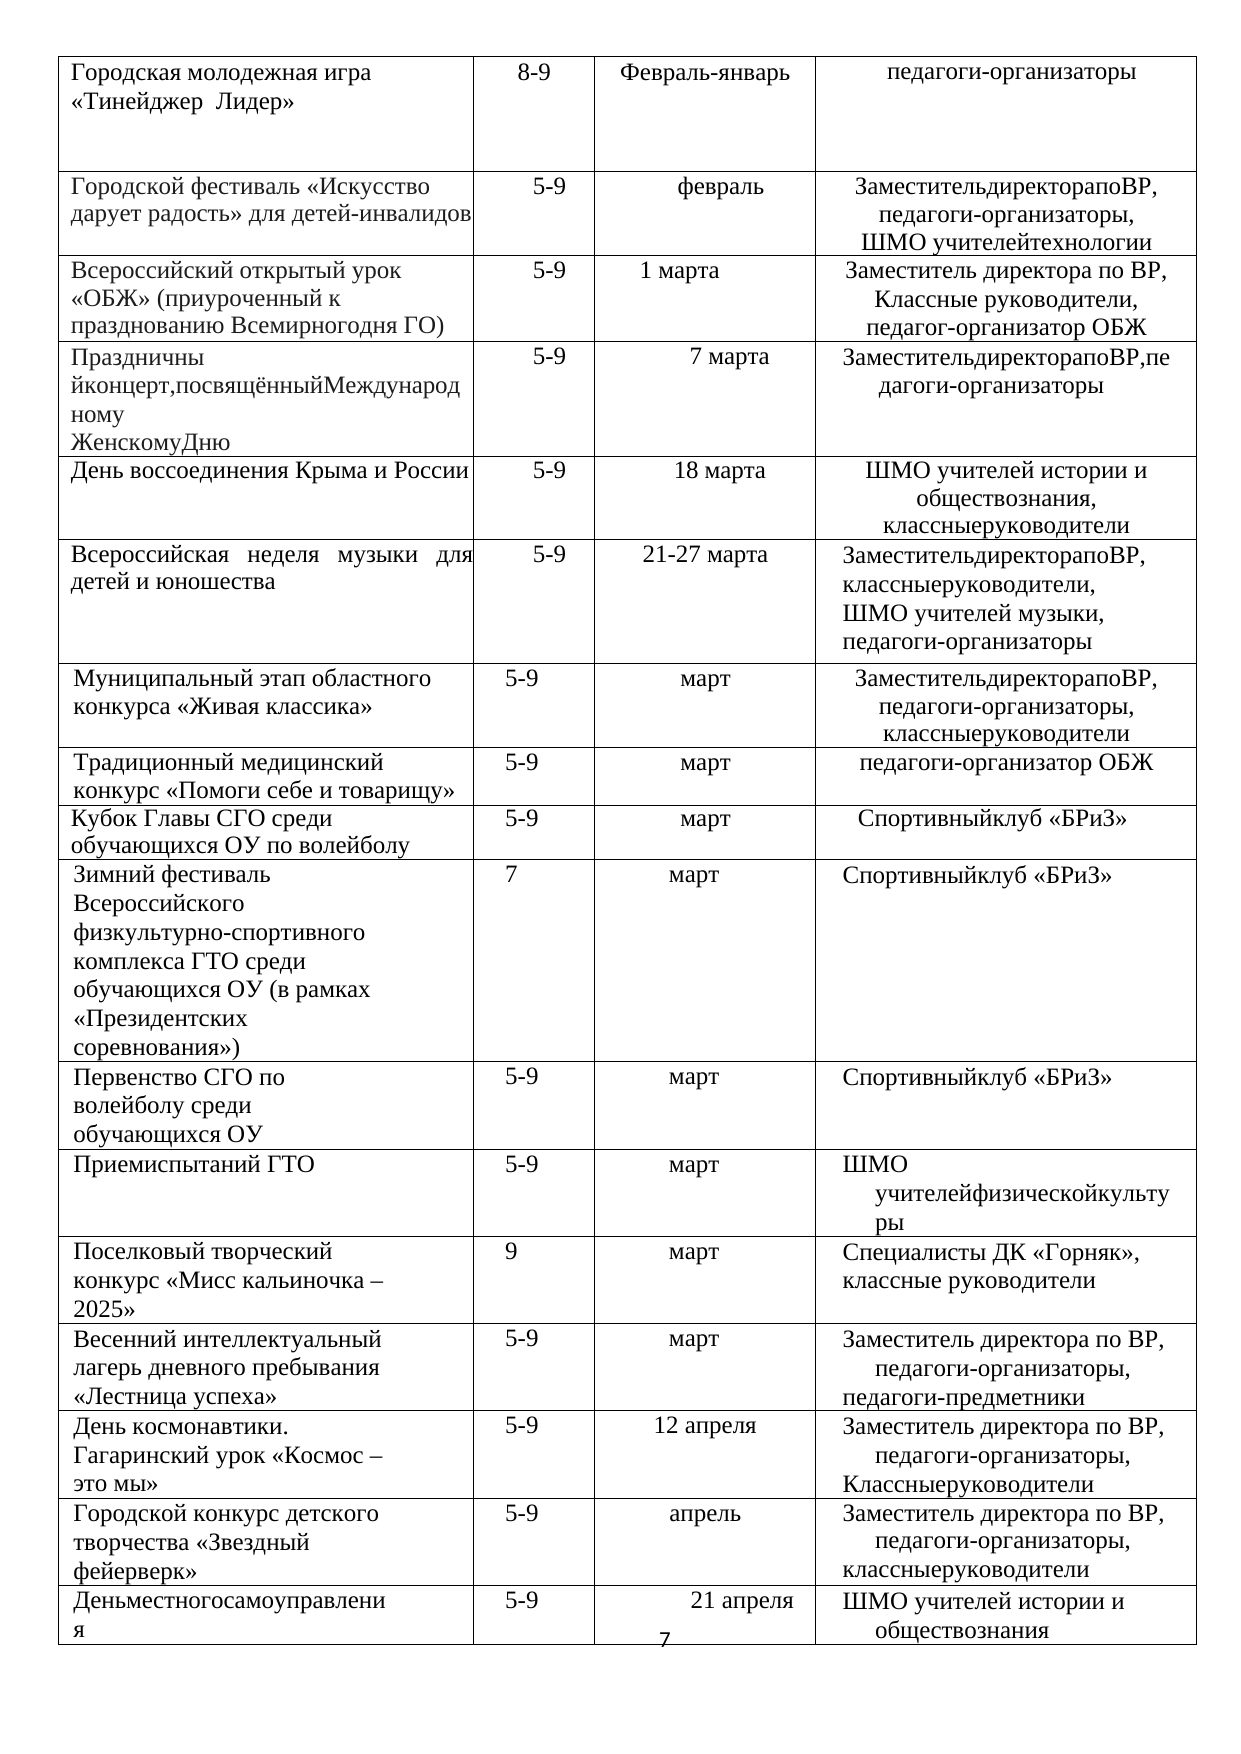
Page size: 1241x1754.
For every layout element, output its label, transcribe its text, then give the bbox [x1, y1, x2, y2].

table_cell Спортивныйклуб «БРиЗ» [816, 806, 1196, 859]
table_cell 5-9 [474, 172, 594, 255]
table_cell Специалисты ДК «Горняк», классные руководители [816, 1237, 1196, 1323]
table_cell Спортивныйклуб «БРиЗ» [816, 860, 1196, 1061]
table_cell 1 марта [595, 256, 815, 341]
table_cell март [595, 664, 815, 747]
table_cell Муниципальный этап областного конкурса «Живая классика» [59, 664, 473, 747]
table_cell февраль [595, 172, 815, 255]
table_cell 5-9 [474, 664, 594, 747]
table_cell 5-9 [474, 1411, 594, 1498]
table_cell ШМО учителей истории и обществознания [816, 1586, 1196, 1643]
table_cell День космонавтики. Гагаринский урок «Космос –это мы» [59, 1411, 473, 1498]
table_cell 5-9 [474, 1150, 594, 1236]
table_cell ШМО учителей истории и обществознания, классныеруководители [816, 457, 1196, 539]
table_cell 5-9 [474, 457, 594, 539]
table_cell 21 апреля [595, 1586, 815, 1643]
table_cell Поселковый творческий конкурс «Мисс кальиночка – 2025» [59, 1237, 473, 1323]
table_cell 7 [474, 860, 594, 1061]
table_cell 7 марта [595, 342, 815, 456]
table_cell ШМО учителейфизическойкультуры [816, 1150, 1196, 1236]
table_cell 21-27 марта [595, 540, 815, 663]
table_cell педагоги-организаторы [816, 57, 1196, 171]
table_cell Деньместногосамоуправления [59, 1586, 473, 1643]
table_cell 5-9 [474, 1586, 594, 1643]
table_cell март [595, 806, 815, 859]
table_cell 5-9 [474, 540, 594, 663]
table_cell Традиционный медицинский конкурс «Помоги себе и товарищу» [59, 748, 473, 804]
table_cell Первенство СГО по волейболу среди обучающихся ОУ [59, 1062, 473, 1148]
table_cell Заместитель директора по ВР, педагоги-организаторы, педагоги-предметники [816, 1324, 1196, 1410]
table_cell 5-9 [474, 806, 594, 859]
table_cell Городской фестиваль «Искусство дарует радость» для детей-инвалидов [59, 172, 473, 255]
table_cell Спортивныйклуб «БРиЗ» [816, 1062, 1196, 1148]
table_cell 5-9 [474, 748, 594, 804]
table_cell март [595, 1237, 815, 1323]
table_cell 5-9 [474, 1324, 594, 1410]
table_cell Приемиспытаний ГТО [59, 1150, 473, 1236]
table_cell март [595, 1324, 815, 1410]
table_cell Зимний фестиваль Всероссийского физкультурно-спортивного комплекса ГТО среди обучающихся ОУ (в рамках «Президентских соревнования») [59, 860, 473, 1061]
table_cell 8-9 [474, 57, 594, 171]
table_cell Заместитель директора по ВР, педагоги-организаторы, Классныеруководители [816, 1411, 1196, 1498]
table_cell Праздничныйконцерт,посвящённыйМеждународному ЖенскомуДню [59, 342, 473, 456]
table_cell ЗаместительдиректорапоВР, педагоги-организаторы, ШМО учителейтехнологии [816, 172, 1196, 255]
table_cell 9 [474, 1237, 594, 1323]
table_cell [816, 1499, 1196, 1585]
table_cell Заместитель директора по ВР, Классные руководители, педагог-организатор ОБЖ [816, 256, 1196, 341]
table_cell март [595, 748, 815, 804]
table_cell ЗаместительдиректорапоВР, классныеруководители, ШМО учителей музыки, педагоги-организаторы [816, 540, 1196, 663]
table_cell 5-9 [474, 256, 594, 341]
table_cell Городской конкурс детского творчества «Звездный фейерверк» [59, 1499, 473, 1585]
table_cell 12 апреля [595, 1411, 815, 1498]
table_cell День воссоединения Крыма и России [59, 457, 473, 539]
table_cell март [595, 1062, 815, 1148]
table_cell ЗаместительдиректорапоВР,педагоги-организаторы [816, 342, 1196, 456]
table_cell Городская молодежная игра «Тинейджер Лидер» [59, 57, 473, 171]
table_cell 18 марта [595, 457, 815, 539]
table_cell 5-9 [474, 1499, 594, 1585]
table_cell 5-9 [474, 342, 594, 456]
table_cell Кубок Главы СГО среди обучающихся ОУ по волейболу [59, 806, 473, 859]
table_cell Всероссийский открытый урок «ОБЖ» (приуроченный к празднованию Всемирногодня ГО) [59, 256, 473, 341]
table_cell март [595, 1150, 815, 1236]
table_cell ЗаместительдиректорапоВР, педагоги-организаторы, классныеруководители [816, 664, 1196, 747]
table_cell Весенний интеллектуальный лагерь дневного пребывания «Лестница успеха» [59, 1324, 473, 1410]
table_cell Всероссийская неделя музыки для детей и юношества [59, 540, 473, 663]
table_cell март [595, 860, 815, 1061]
table_cell апрель [595, 1499, 815, 1585]
table_cell Февраль-январь [595, 57, 815, 171]
table_cell педагоги-организатор ОБЖ [816, 748, 1196, 804]
table_cell 5-9 [474, 1062, 594, 1148]
